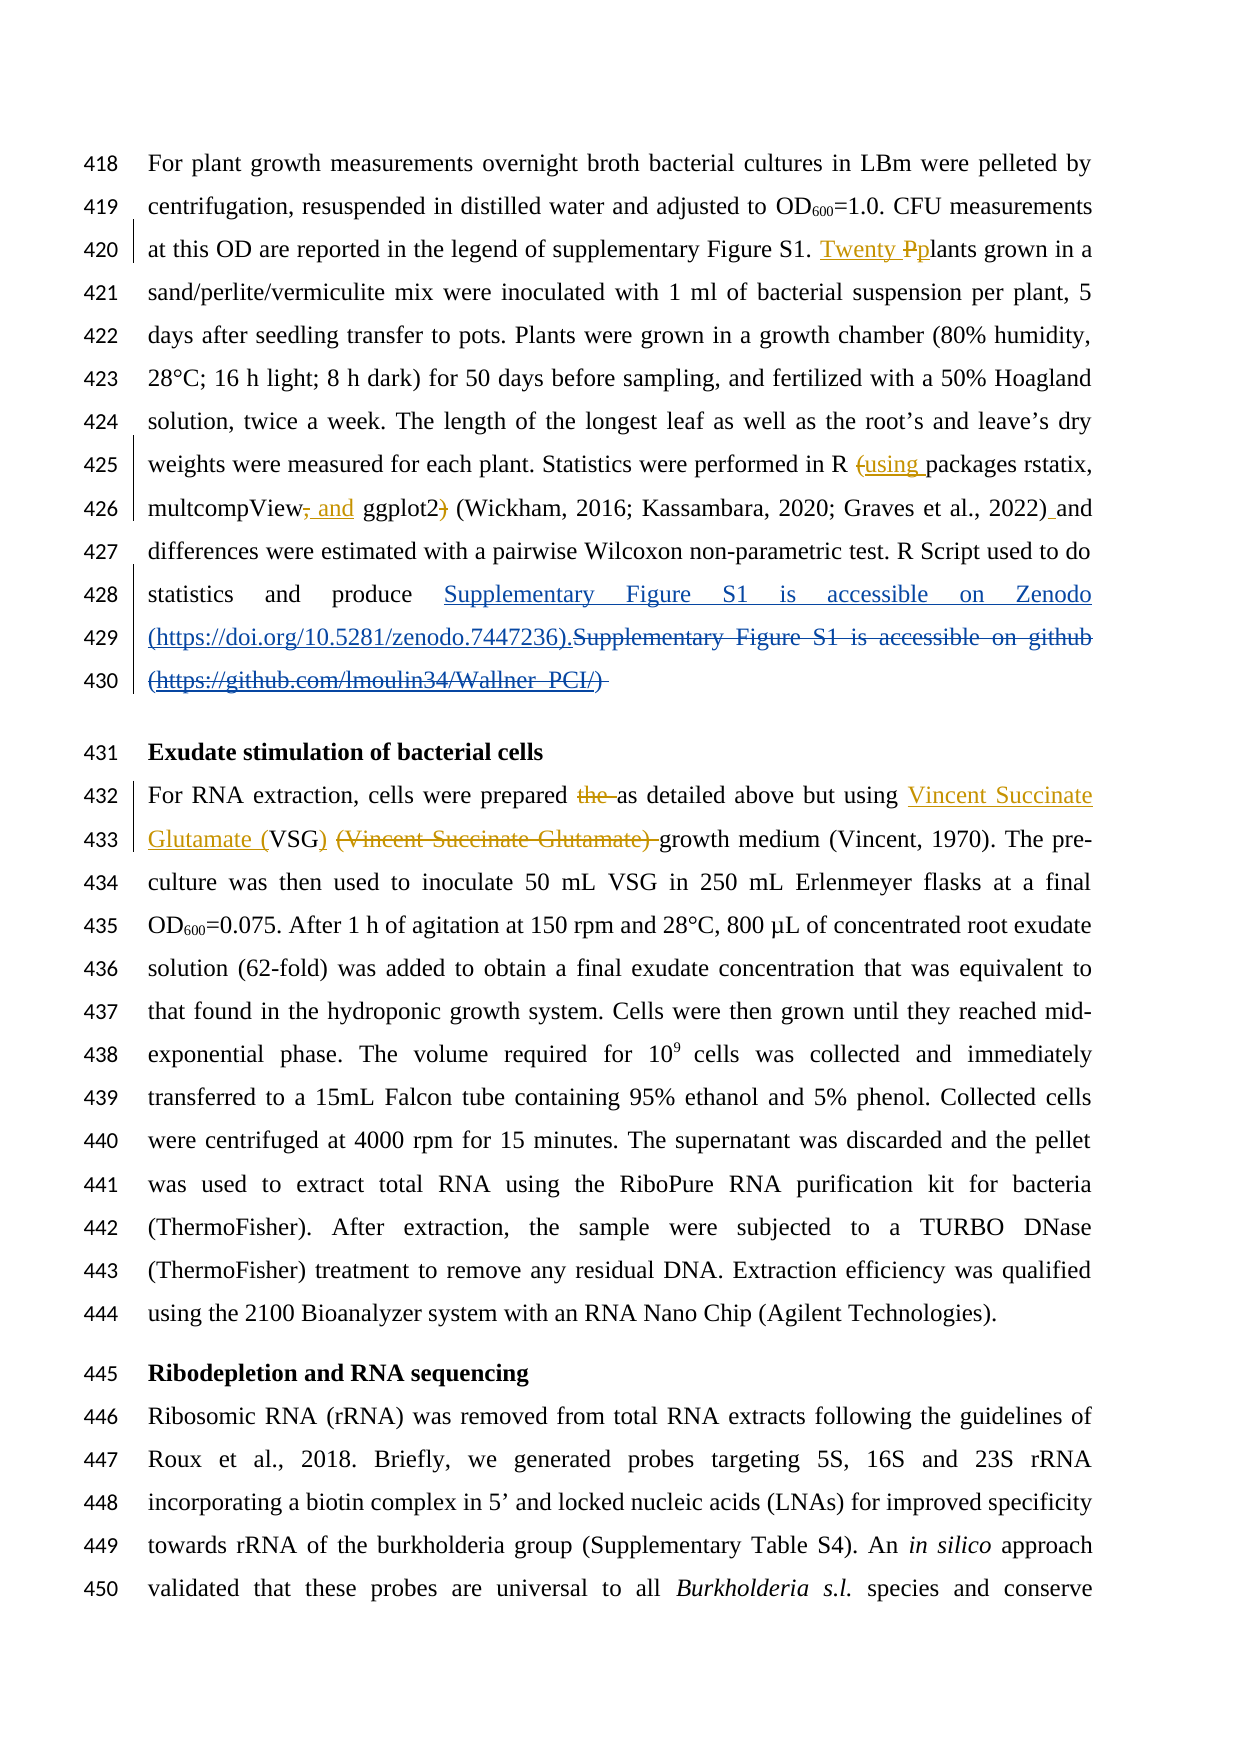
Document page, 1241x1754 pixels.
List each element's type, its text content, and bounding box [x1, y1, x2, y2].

subtitle Ribodepletion and RNA sequencing [148, 1358, 1093, 1387]
text For RNA extraction, cells were prepared as detailed above but using VSG growth medium (Vincent, 1970). The pre-culture was then used to inoculate 50 mL VSG in 250 mL Erlenmeyer flasks at a final OD600=0.075. After 1 h of agitation at 150 rpm and 28°C, 800 µL of concentrated root exudate solution (62-fold) was added to obtain a final exudate concentration that was equivalent to that found in the hydroponic growth system. Cells were then grown until they reached mid-exponential phase. The volume required for 109 cells was collected and immediately transferred to a 15mL Falcon tube containing 95% ethanol and 5% phenol. Collected cells were centrifuged at 4000 rpm for 15 minutes. The supernatant was discarded and the pellet was used to extract total RNA using the RiboPure RNA purification kit for bacteria (ThermoFisher). After extraction, the sample were subjected to a TURBO DNase (ThermoFisher) treatment to remove any residual DNA. Extraction efficiency was qualified using the 2100 Bioanalyzer system with an RNA Nano Chip (Agilent Technologies). [148, 781, 1093, 1327]
text For plant growth measurements overnight broth bacterial cultures in LBm were pelleted by centrifugation, resuspended in distilled water and adjusted to OD600=1.0. CFU measurements at this OD are reported in the legend of supplementary Figure S1. lants grown in a sand/perlite/vermiculite mix were inoculated with 1 ml of bacterial suspension per plant, 5 days after seedling transfer to pots. Plants were grown in a growth chamber (80% humidity, 28°C; 16 h light; 8 h dark) for 50 days before sampling, and fertilized with a 50% Hoagland solution, twice a week. The length of the longest leaf as well as the root’s and leave’s dry weights were measured for each plant. Statistics were performed in R packages rstatix, multcompView ggplot2 (Wickham, 2016; Kassambara, 2020; Graves et al., 2022)and differences were estimated with a pairwise Wilcoxon non-parametric test. R Script used to do statistics and produce [148, 148, 1093, 694]
subtitle Exudate stimulation of bacterial cells [148, 737, 1093, 766]
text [148, 1401, 1093, 1602]
